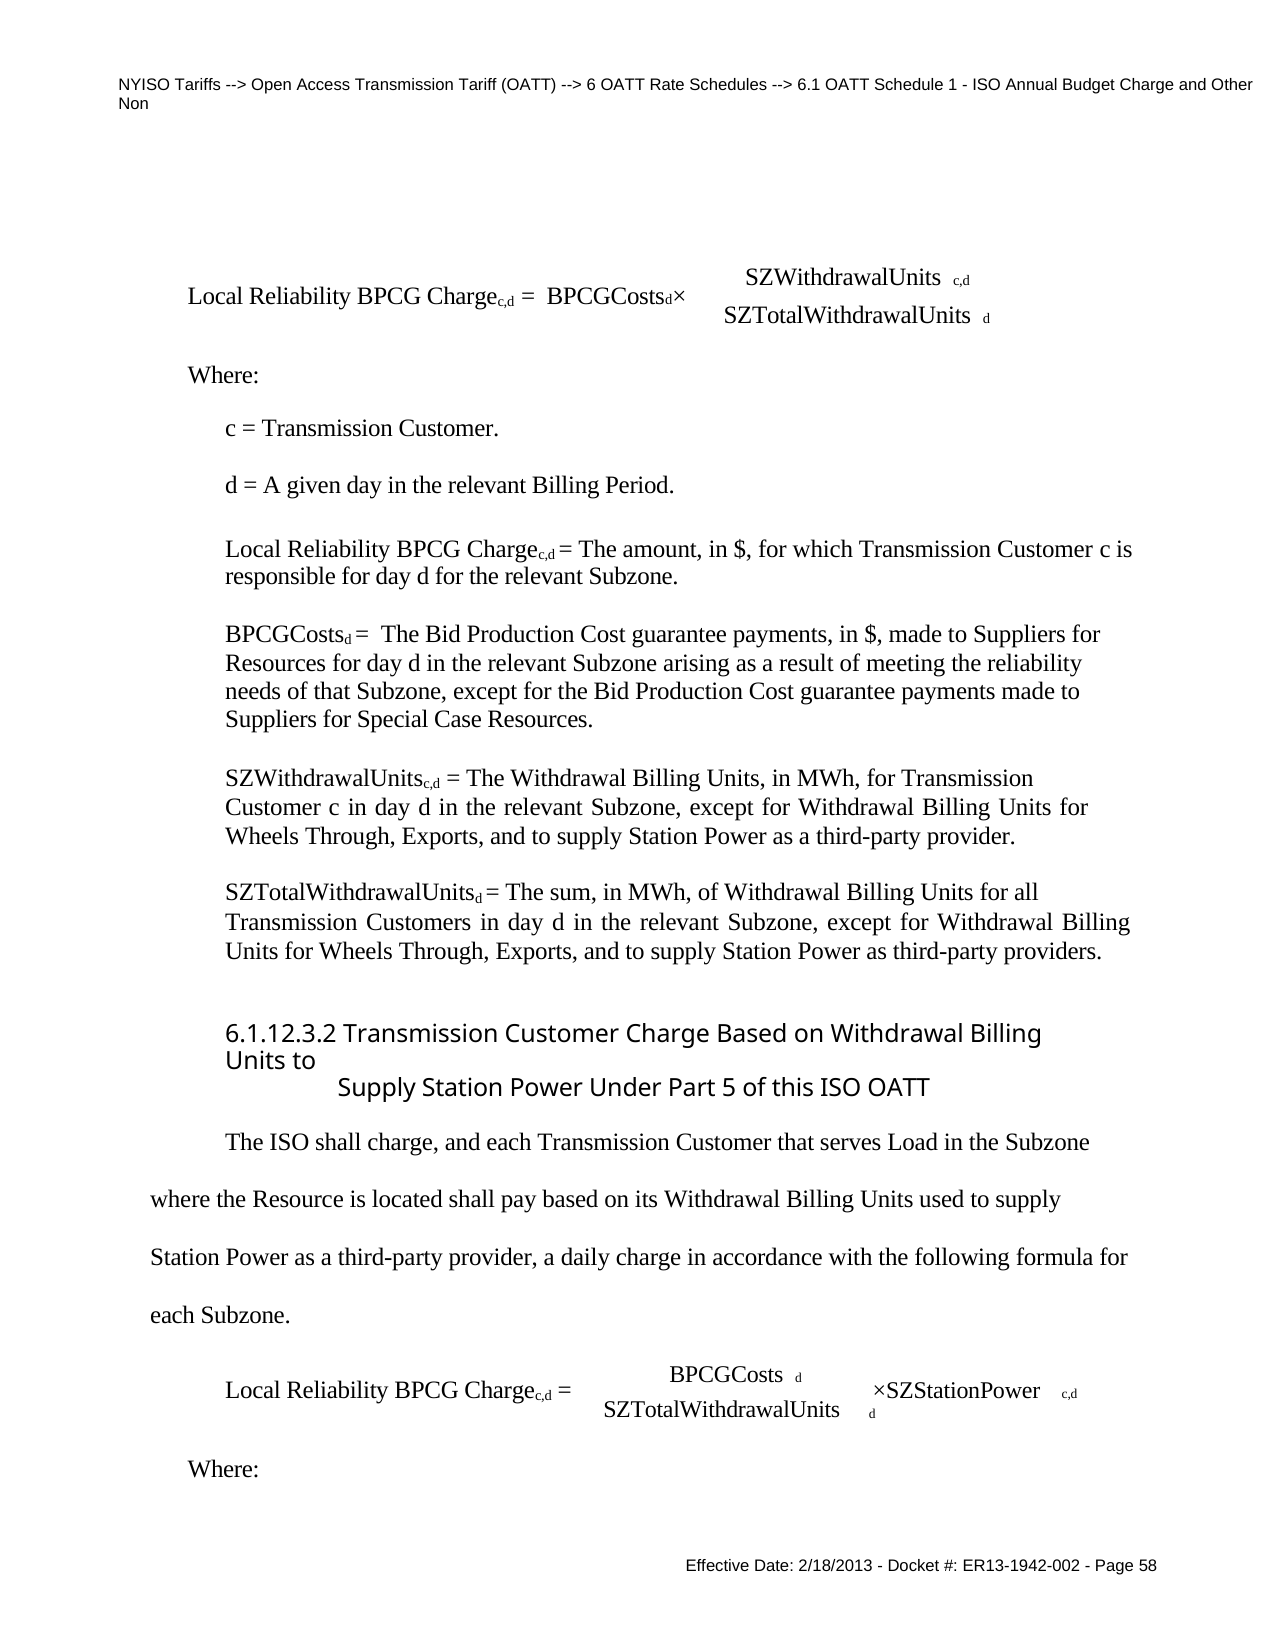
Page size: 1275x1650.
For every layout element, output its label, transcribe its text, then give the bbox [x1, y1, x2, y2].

text Where: [187, 360, 719, 389]
text ×SZStationPower c,d d [868, 1383, 1085, 1422]
text Where: [187, 1454, 595, 1483]
text c = Transmission Customer. d = A given day in the relevant Billing Period. [225, 391, 719, 505]
text SZWithdrawalUnits c,d [745, 263, 1275, 292]
text BPCGCosts d [669, 1359, 862, 1388]
text SZTotalWithdrawalUnits d [723, 301, 1275, 330]
text Customer c in day d in the relevant Subzone, except for Withdrawal Billing Units for Wheels Through, Exports, and to supply Station Power as a third-party provider. [225, 792, 1097, 850]
text BPCGCostsd = The Bid Production Cost guarantee payments, in $, made to Suppliers for Resources for day d in the relevant Subzone arising as a result of meeting the reliability needs of that Subzone, except for the Bid Production Cost guarantee payments made to Suppliers for Special Case Resources. [225, 620, 1139, 733]
text Local Reliability BPCG Chargec,d = The amount, in $, for which Transmission Customer c is responsible for day d for the relevant Subzone. [225, 535, 1132, 589]
text Local Reliability BPCG Chargec,d = [225, 1375, 595, 1404]
text Transmission Customers in day d in the relevant Subzone, except for Withdrawal Billing Units for Wheels Through, Exports, and to supply Station Power as third-party providers. [225, 907, 1140, 965]
text Local Reliability BPCG Chargec,d = BPCGCostsd× [187, 281, 719, 310]
text 6.1.12.3.2 Transmission Customer Charge Based on Withdrawal Billing Units to Supply Station Power Under Part 5 of this ISO OATT [225, 1021, 1105, 1102]
text SZTotalWithdrawalUnits [603, 1395, 862, 1424]
text The ISO shall charge, and each Transmission Customer that serves Load in the Subzone where the Resource is located shall pay based on its Withdrawal Billing Units used to supply Station Power as a third-party provider, a daily charge in accordance with the following formula for each Subzone. [150, 1104, 1133, 1334]
text SZWithdrawalUnitsc,d = The Withdrawal Billing Units, in MWh, for Transmission [225, 763, 1275, 792]
text SZTotalWithdrawalUnitsd = The sum, in MWh, of Withdrawal Billing Units for all [225, 878, 1275, 907]
